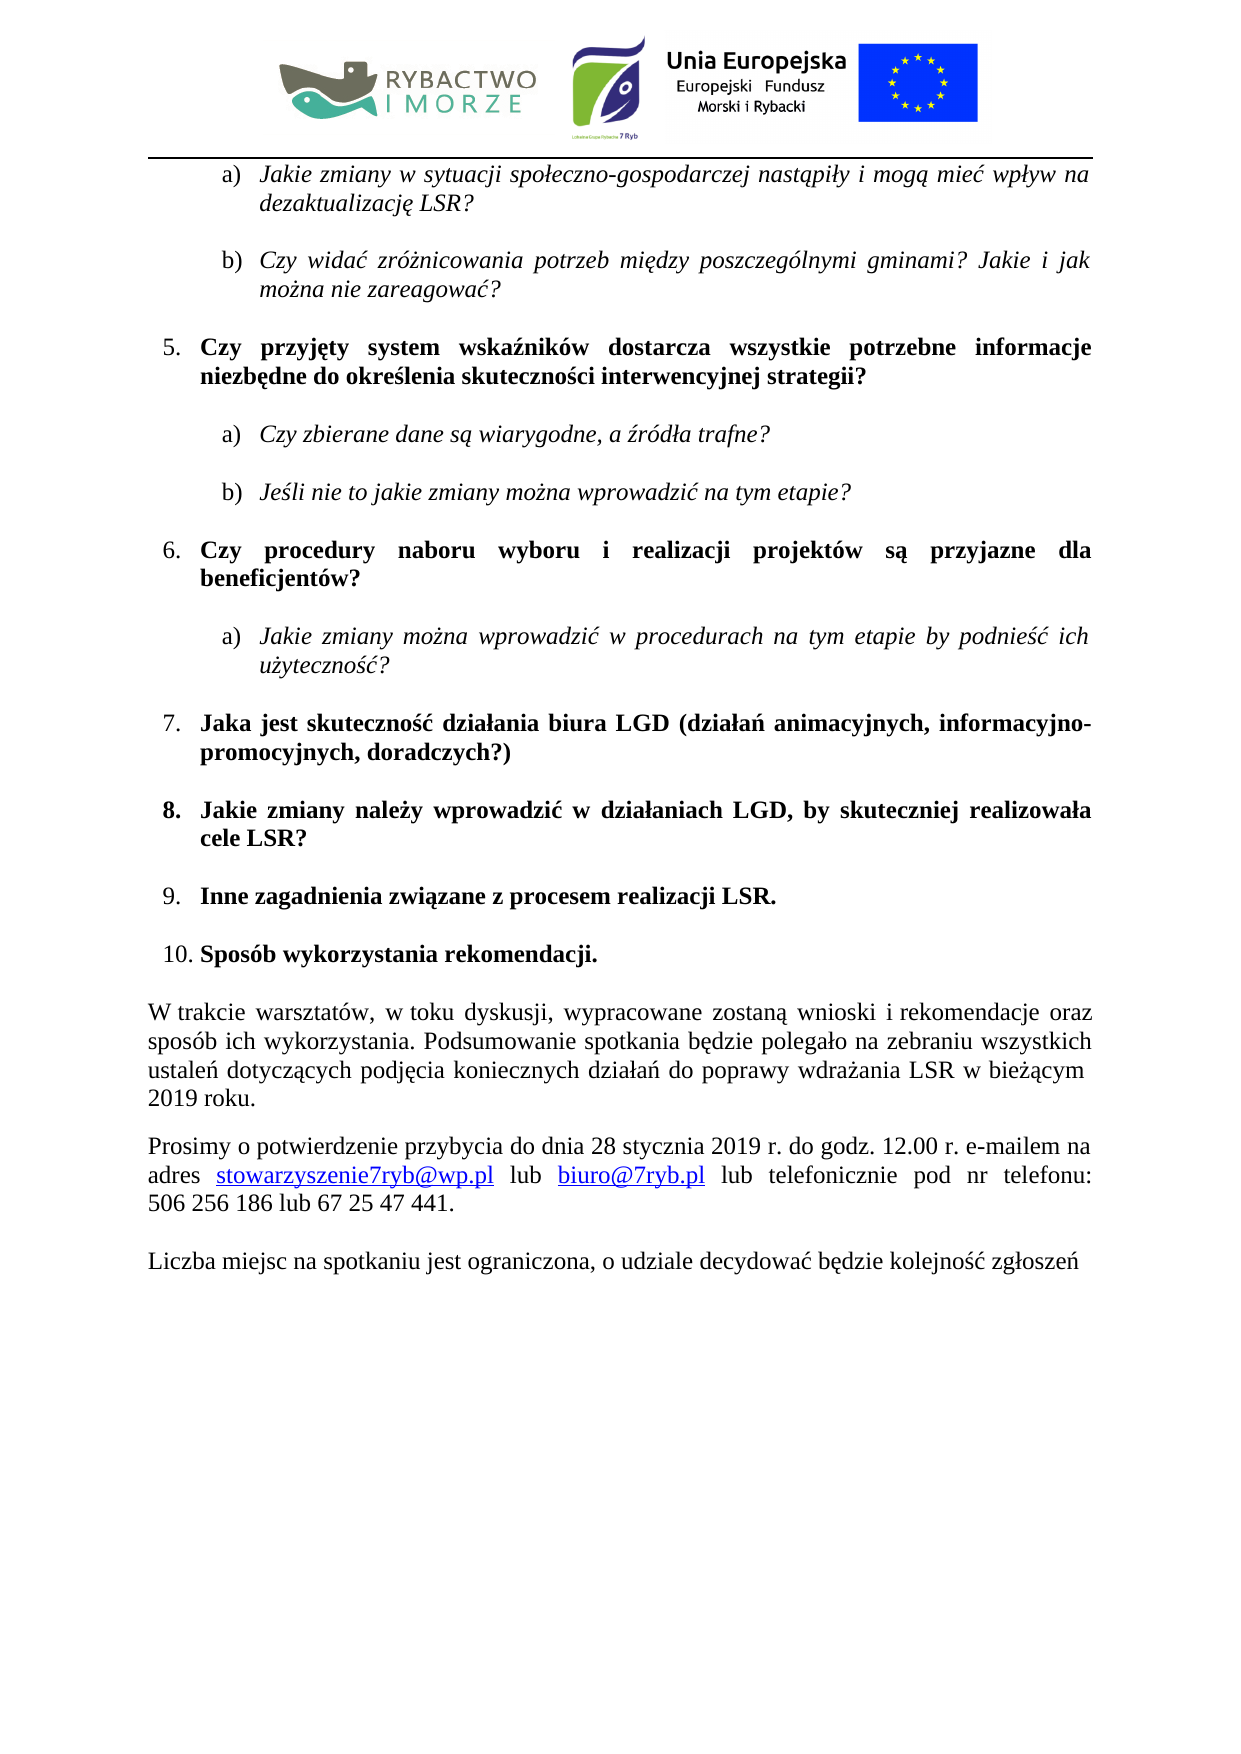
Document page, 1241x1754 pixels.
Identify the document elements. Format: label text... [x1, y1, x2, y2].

text Liczba miejsc na spotkaniu jest ograniczona, o udziale decydować będzie kolejność zgłoszeń [148, 1246, 1093, 1275]
picture [567, 33, 646, 141]
list Jakie zmiany można wprowadzić w procedurach na tym etapie by podnieść ich użyteczność? [222, 621, 1093, 679]
list Czy przyjęty system wskaźników dostarcza wszystkie potrzebne informacje niezbędne do określenia skuteczności interwencyjnej strategii? [162, 332, 1093, 390]
text Prosimy o potwierdzenie przybycia do dnia 28 stycznia 2019 r. do godz. 12.00 r. e-mailem na adres stowarzyszenie7ryb@wp.pl lub biuro@7ryb.pl lub telefonicznie pod nr telefonu: 506 256 186 lub 67 25 47 441. [148, 1131, 1093, 1217]
list Jaka jest skuteczność działania biura LGD (działań animacyjnych, informacyjno-promocyjnych, doradczych?) [162, 708, 1093, 766]
list Jeśli nie to jakie zmiany można wprowadzić na tym etapie? [222, 477, 1093, 506]
list Jakie zmiany w sytuacji społeczno-gospodarczej nastąpiły i mogą mieć wpływ na dezaktualizację LSR? [222, 159, 1093, 216]
list Jakie zmiany należy wprowadzić w działaniach LGD, by skuteczniej realizowała cele LSR? [162, 795, 1093, 852]
picture [262, 40, 555, 135]
list Czy procedury naboru wyboru i realizacji projektów są przyjazne dla beneficjentów? [162, 535, 1093, 592]
list Inne zagadnienia związane z procesem realizacji LSR. [162, 881, 1093, 910]
list Czy widać zróżnicowania potrzeb między poszczególnymi gminami? Jakie i jak można nie zareagować? [222, 246, 1093, 303]
text W trakcie warsztatów, w toku dyskusji, wypracowane zostaną wnioski i rekomendacje oraz sposób ich wykorzystania. Podsumowanie spotkania będzie polegało na zebraniu wszystkich ustaleń dotyczących podjęcia koniecznych działań do poprawy wdrażania LSR w bieżącym 2019 roku. [148, 997, 1093, 1112]
list Czy zbierane dane są wiarygodne, a źródła trafne? [222, 419, 1093, 448]
list Sposób wykorzystania rekomendacji. [162, 939, 1093, 968]
picture [664, 30, 992, 144]
